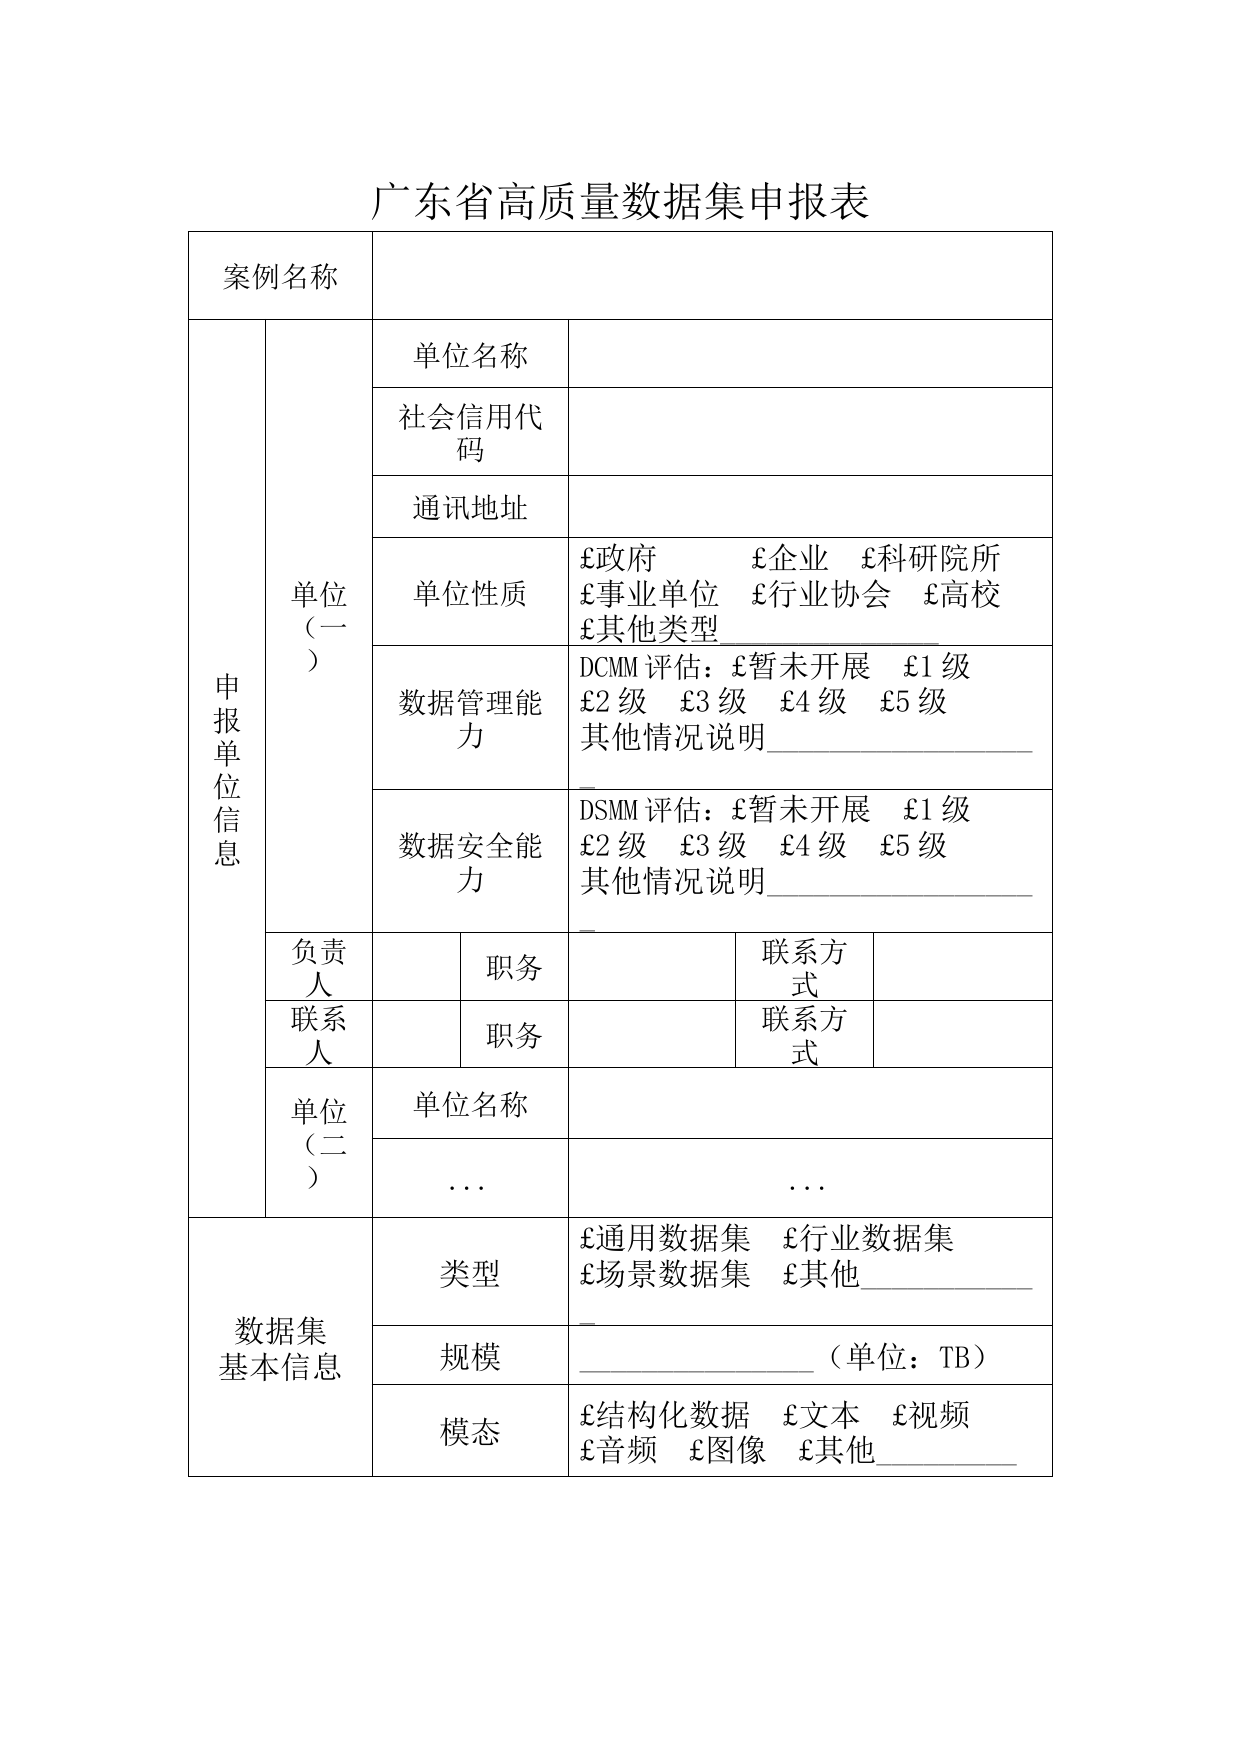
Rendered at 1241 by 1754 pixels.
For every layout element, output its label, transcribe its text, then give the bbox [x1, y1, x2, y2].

table_cell DCMM评估：暂未开展 1级 2级 3级 4级 5级 其他情况说明__________________ [569, 646, 1052, 788]
table_cell 通讯地址 [373, 476, 568, 537]
table_cell 负责人 [266, 933, 372, 999]
table_cell [569, 933, 735, 999]
table_cell [569, 476, 1052, 537]
table_cell 申报单位 信息 [189, 320, 265, 1217]
table_cell 单位名称 [373, 1068, 568, 1137]
table_cell 类型 [373, 1218, 568, 1325]
table_cell [569, 320, 1052, 387]
table_cell 职务 [461, 933, 568, 999]
table_cell ... [569, 1139, 1052, 1217]
table_header [373, 232, 1052, 319]
table_cell [874, 933, 1052, 999]
table_cell 通用数据集 行业数据集 场景数据集 其他____________ [569, 1218, 1052, 1325]
table_cell 模态 [373, 1385, 568, 1476]
table_cell 结构化数据 文本 视频 音频 图像 其他_________ [569, 1385, 1052, 1476]
table_cell [874, 1001, 1052, 1067]
table_cell [569, 388, 1052, 474]
table_cell 数据管理能力 [373, 646, 568, 788]
table_cell 单位 （一） [266, 320, 372, 932]
table_cell 职务 [461, 1001, 568, 1067]
table_cell 联系方式 [736, 1001, 873, 1067]
table_cell 单位 （二） [266, 1068, 372, 1217]
table_cell 联系人 [266, 1001, 372, 1067]
table_cell [373, 1001, 460, 1067]
text 广东省高质量数据集申报表 [188, 166, 1052, 231]
table_cell DSMM评估：暂未开展 1级 2级 3级 4级 5级 其他情况说明__________________ [569, 790, 1052, 932]
table_cell 数据集 基本信息 [189, 1218, 372, 1476]
table_cell 单位性质 [373, 538, 568, 645]
table_header 案例名称 [189, 232, 372, 319]
table_cell 单位名称 [373, 320, 568, 387]
table_cell 数据安全能力 [373, 790, 568, 932]
table_cell [569, 1001, 735, 1067]
table_cell [569, 1068, 1052, 1137]
table_cell 规模 [373, 1326, 568, 1383]
table_cell 联系方式 [736, 933, 873, 999]
table_cell 政府 企业 科研院所 事业单位 行业协会 高校 其他类型______________ [569, 538, 1052, 645]
table_cell 社会信用代码 [373, 388, 568, 474]
table_cell ... [373, 1139, 568, 1217]
table_cell _______________（单位：TB） [569, 1326, 1052, 1383]
table_cell [373, 933, 460, 999]
